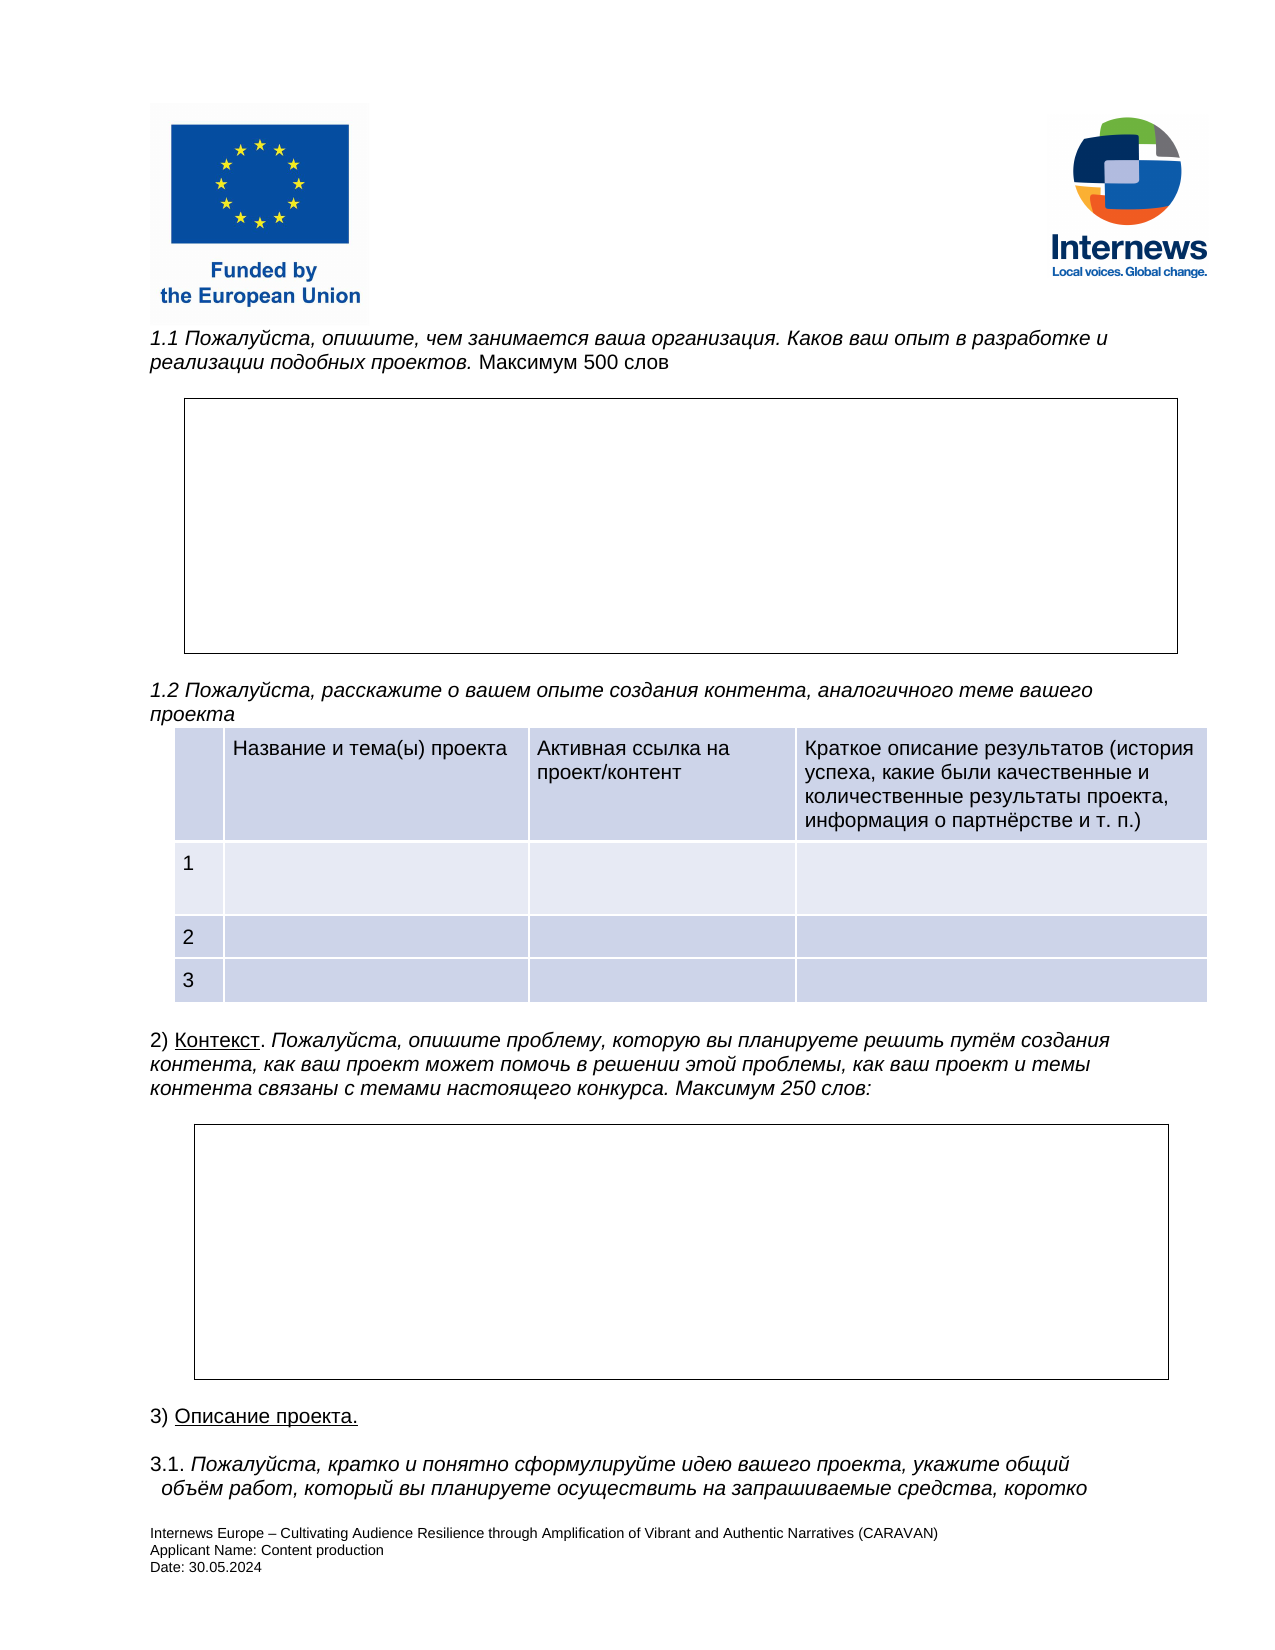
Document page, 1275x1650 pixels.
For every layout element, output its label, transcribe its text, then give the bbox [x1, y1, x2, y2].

list 1.1 Пожалуйста, опишите, чем занимается ваша организация. Каков ваш опыт в разработке и реализации подобных проектов. Максимум 500 слов [150, 326, 1125, 374]
table_cell [797, 843, 1207, 914]
table_cell 3 [175, 959, 223, 1002]
table_header Активная ссылка на проект/контент [530, 728, 795, 840]
picture [1046, 114, 1209, 277]
text 3) Описание проекта. [150, 1404, 1125, 1428]
table_cell [530, 916, 795, 957]
table_cell [530, 843, 795, 914]
table_cell [225, 959, 528, 1002]
table_cell [530, 959, 795, 1002]
table_cell [797, 959, 1207, 1002]
table_header Краткое описание результатов (история успеха, какие были качественные и количественные результаты проекта, информация о партнёрстве и т. п.) [797, 728, 1207, 840]
list 1.2 Пожалуйста, расскажите о вашем опыте создания контента, аналогичного теме вашего проекта [150, 678, 1125, 726]
table_header Название и тема(ы) проекта [225, 728, 528, 840]
picture [150, 103, 370, 326]
table_cell [225, 843, 528, 914]
table_cell [225, 916, 528, 957]
table_header [195, 1125, 1168, 1379]
table_cell 2 [175, 916, 223, 957]
table_cell [797, 916, 1207, 957]
text 2) Контекст. Пожалуйста, опишите проблему, которую вы планируете решить путём создания контента, как ваш проект может помочь в решении этой проблемы, как ваш проект и темы контента связаны с темами настоящего конкурса. Максимум 250 слов: [150, 1028, 1125, 1099]
table_cell 1 [175, 843, 223, 914]
table_header [175, 728, 223, 840]
table_header [185, 399, 1177, 653]
